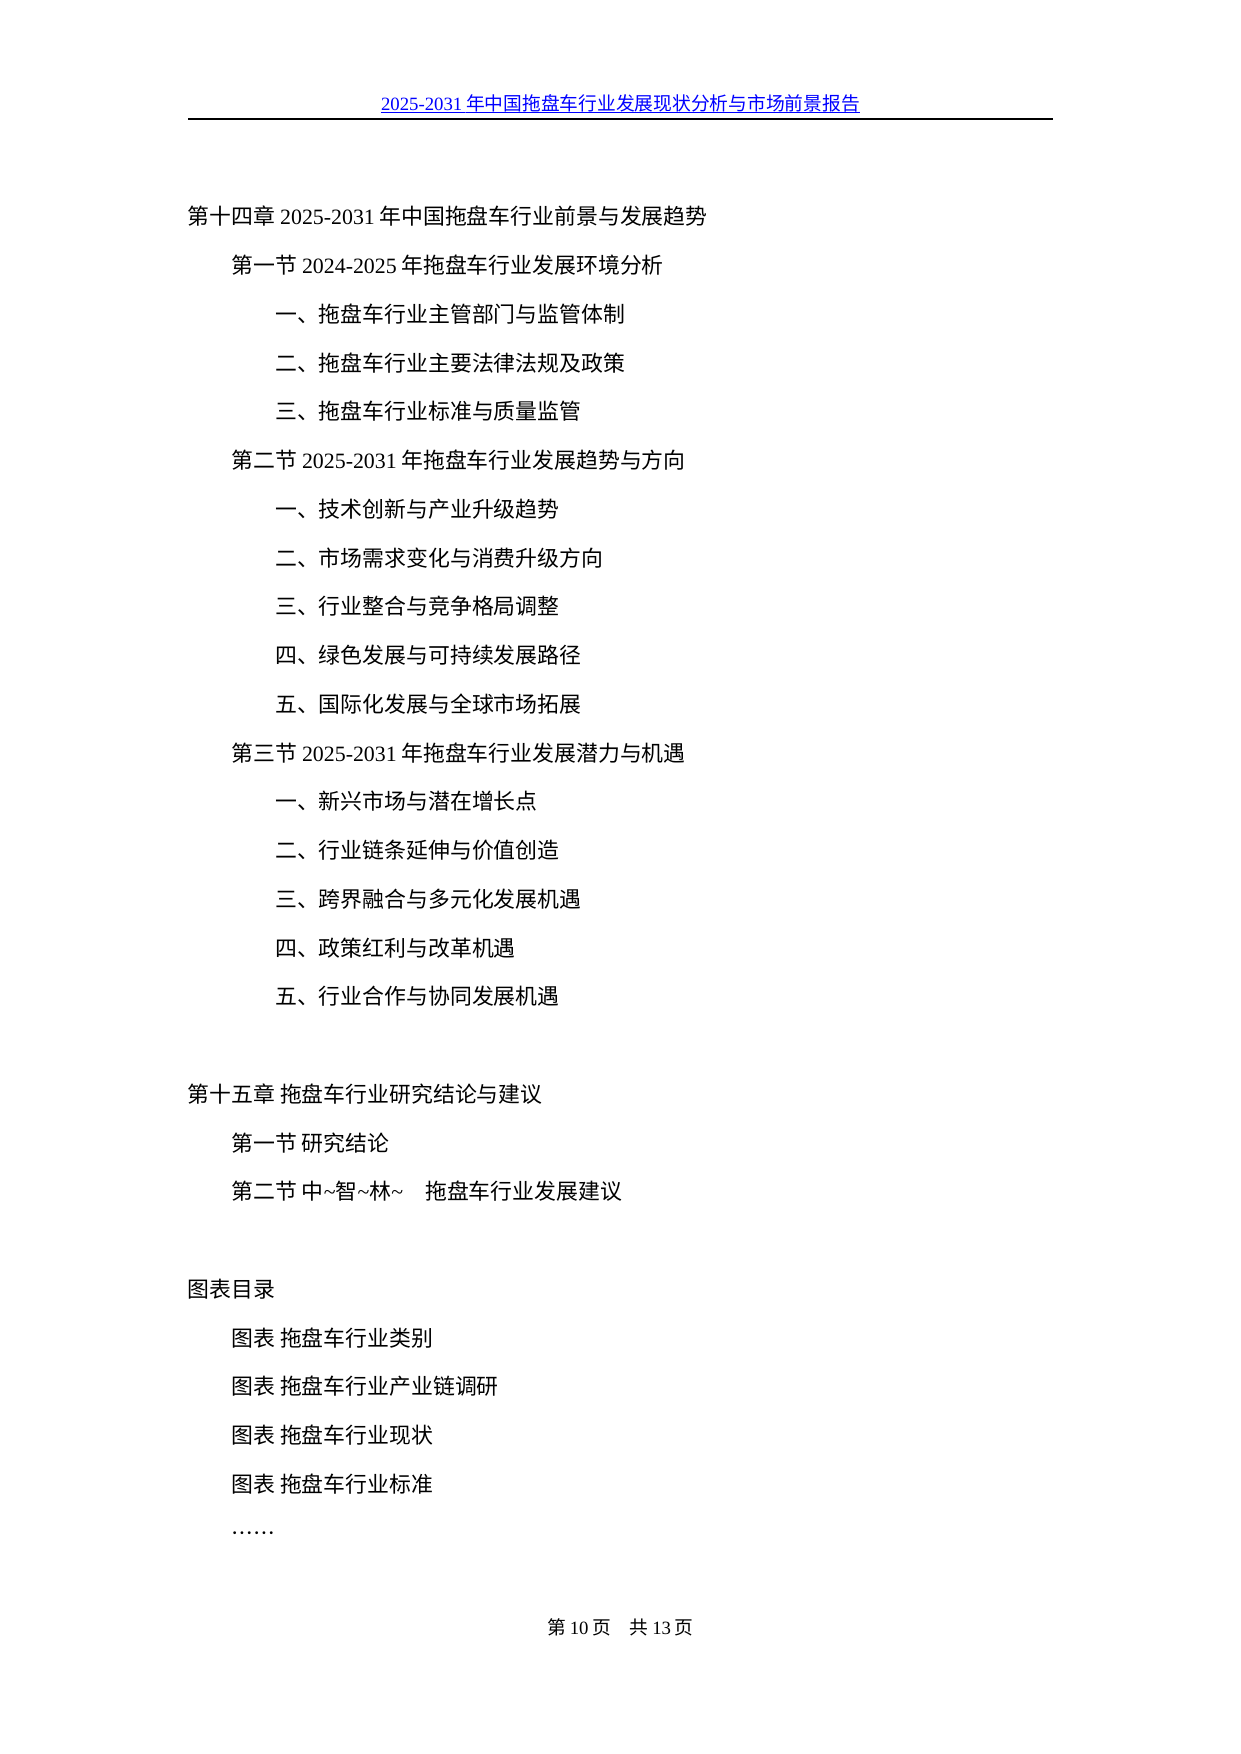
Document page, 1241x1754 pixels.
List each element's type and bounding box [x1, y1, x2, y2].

text [187, 150, 1053, 1548]
